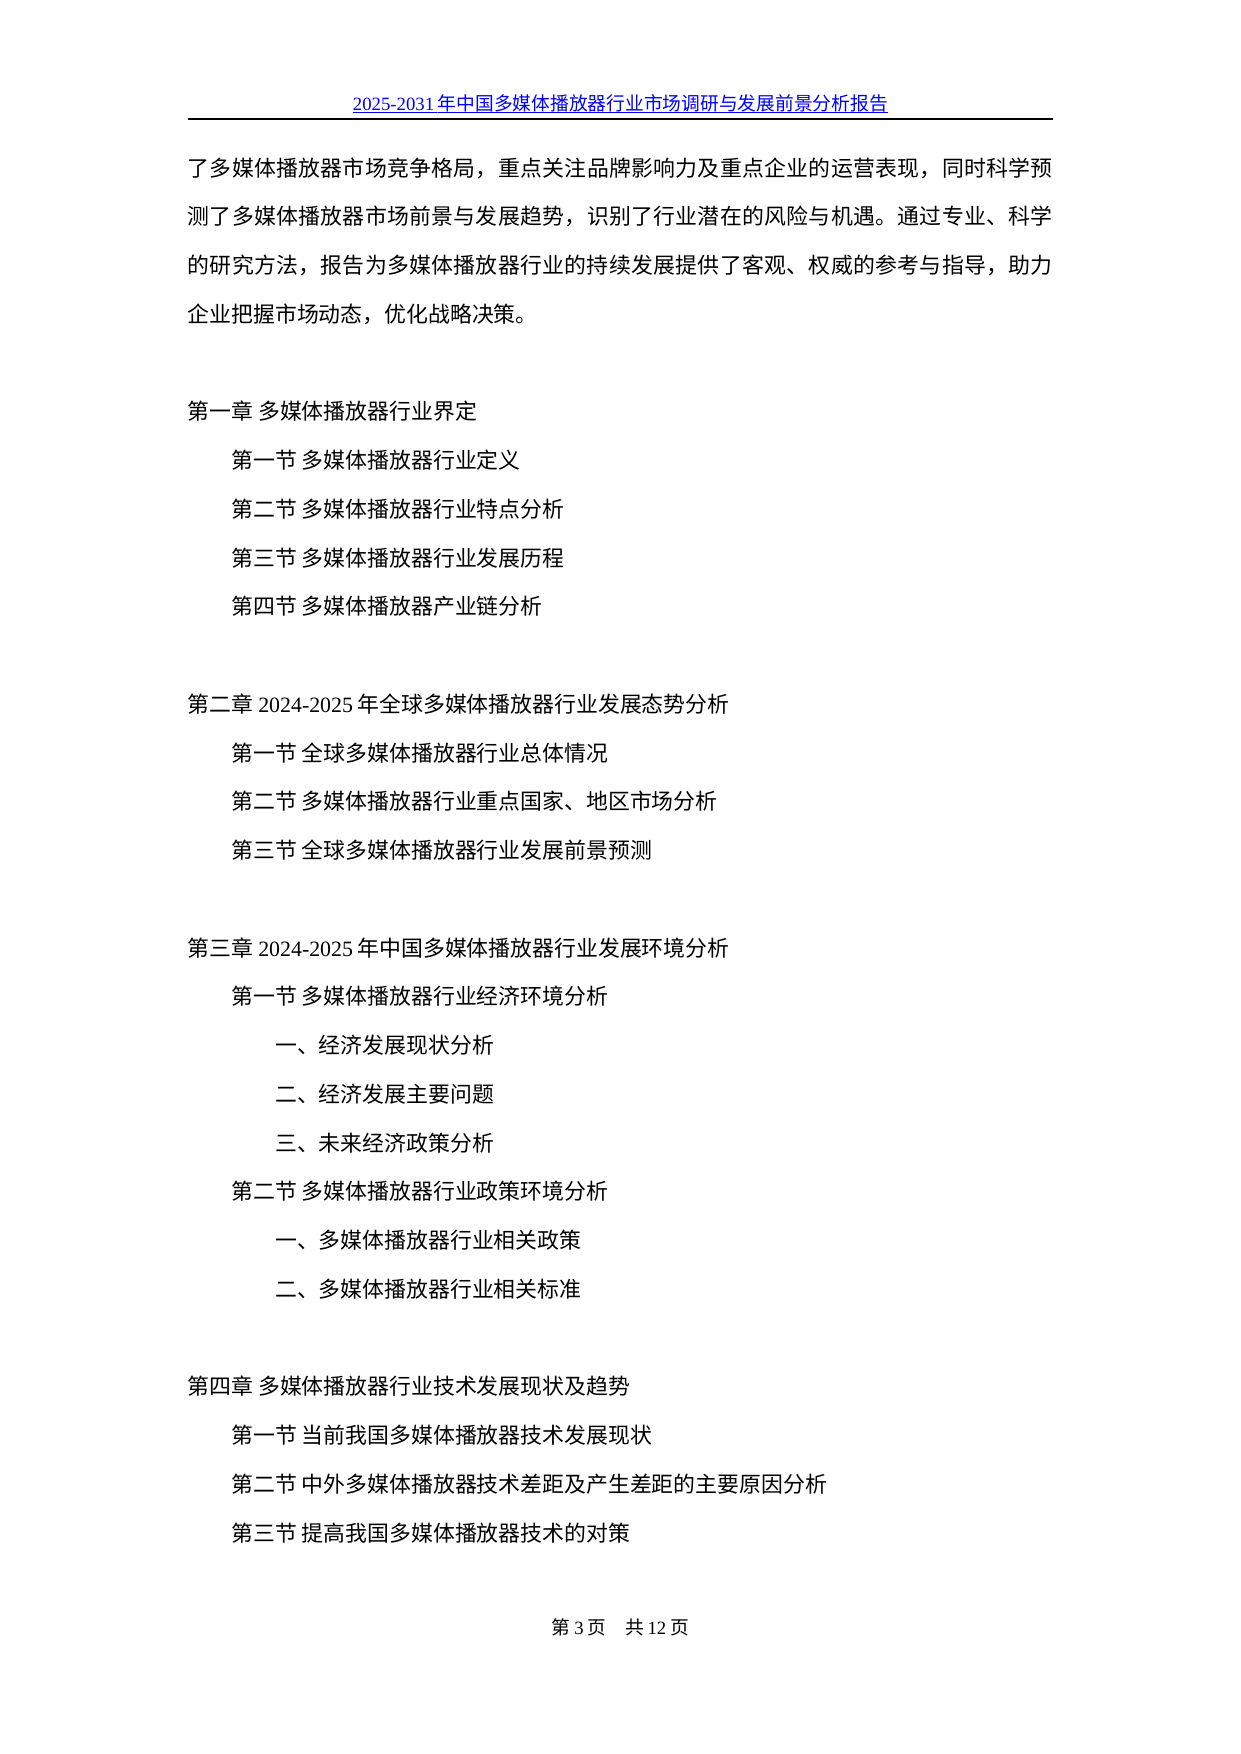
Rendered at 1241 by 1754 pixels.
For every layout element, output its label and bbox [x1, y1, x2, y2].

text [187, 150, 1053, 1548]
